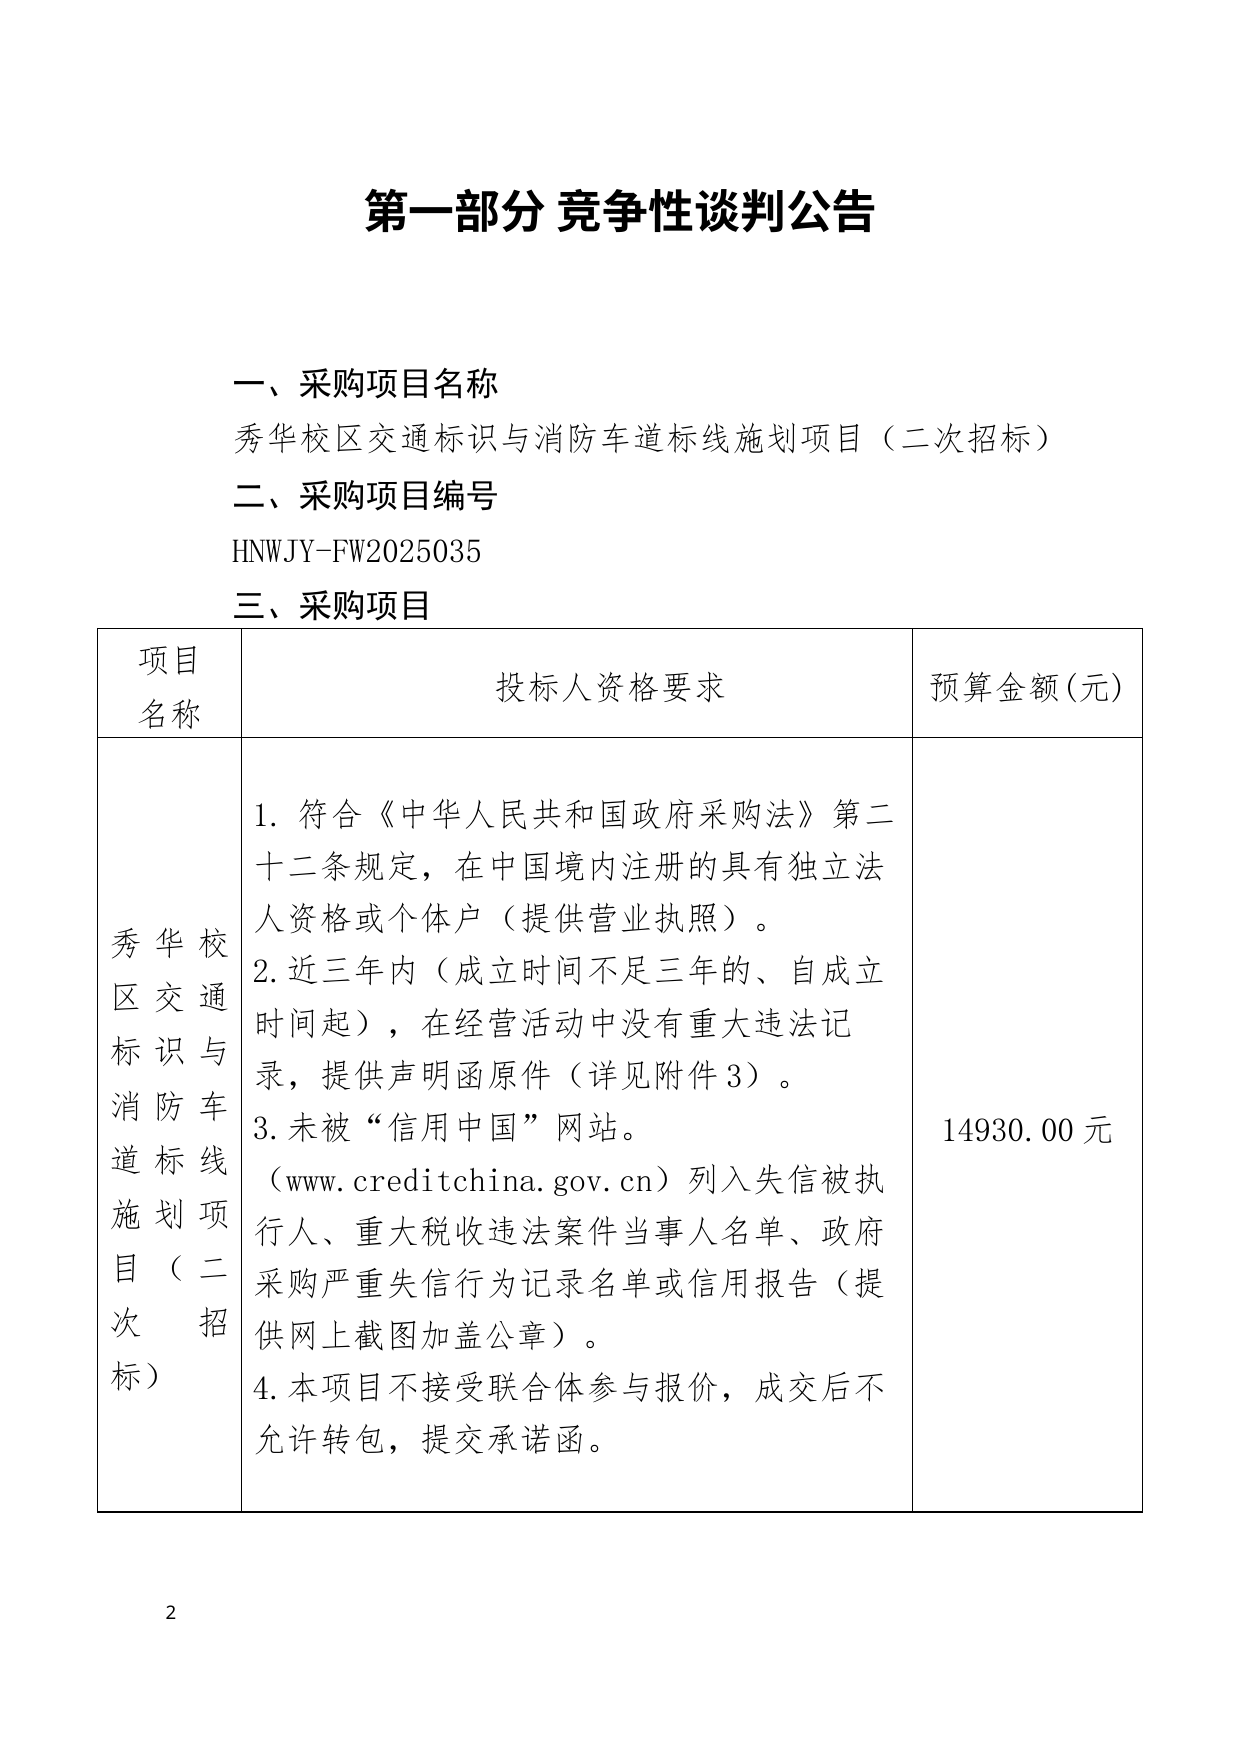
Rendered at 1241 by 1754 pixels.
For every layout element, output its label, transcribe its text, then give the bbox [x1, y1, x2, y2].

table_header 项目 名称 [98, 629, 241, 737]
table_cell 14930.00元 [913, 738, 1142, 1511]
subtitle 第一部分 竞争性谈判公告 [165, 160, 1075, 257]
text 一、采购项目名称 [165, 349, 1075, 407]
table_cell 符合《中华人民共和国政府采购法》第二十二条规定，在中国境内注册的具有独立法人资格或个体户（提供营业执照）。 2.近三年内（成立时间不足三年的、自成立时间起），在经营活动中没有重大违法记录，提供声明函原件（详见附件3）。 3.未被“信用中国”网站。（www.creditchina.gov.cn）列入失信被执行人、重大税收违法案件当事人名单、政府采购严重失信行为记录名单或信用报告（提供网上截图加盖公章）。 4.本项目不接受联合体参与报价，成交后不允许转包，提交承诺函。 [242, 738, 912, 1511]
text 三、采购项目 [165, 574, 1075, 628]
table_header 投标人资格要求 [242, 629, 912, 737]
text 秀华校区交通标识与消防车道标线施划项目（二次招标） [165, 407, 1075, 461]
table_header 预算金额(元) [913, 629, 1142, 737]
text 二、采购项目编号 [165, 461, 1075, 519]
text HNWJY-FW2025035 [165, 519, 1075, 574]
table_cell 秀华校区交通标识与消防车道标线施划项目（二次招标） [98, 738, 241, 1511]
